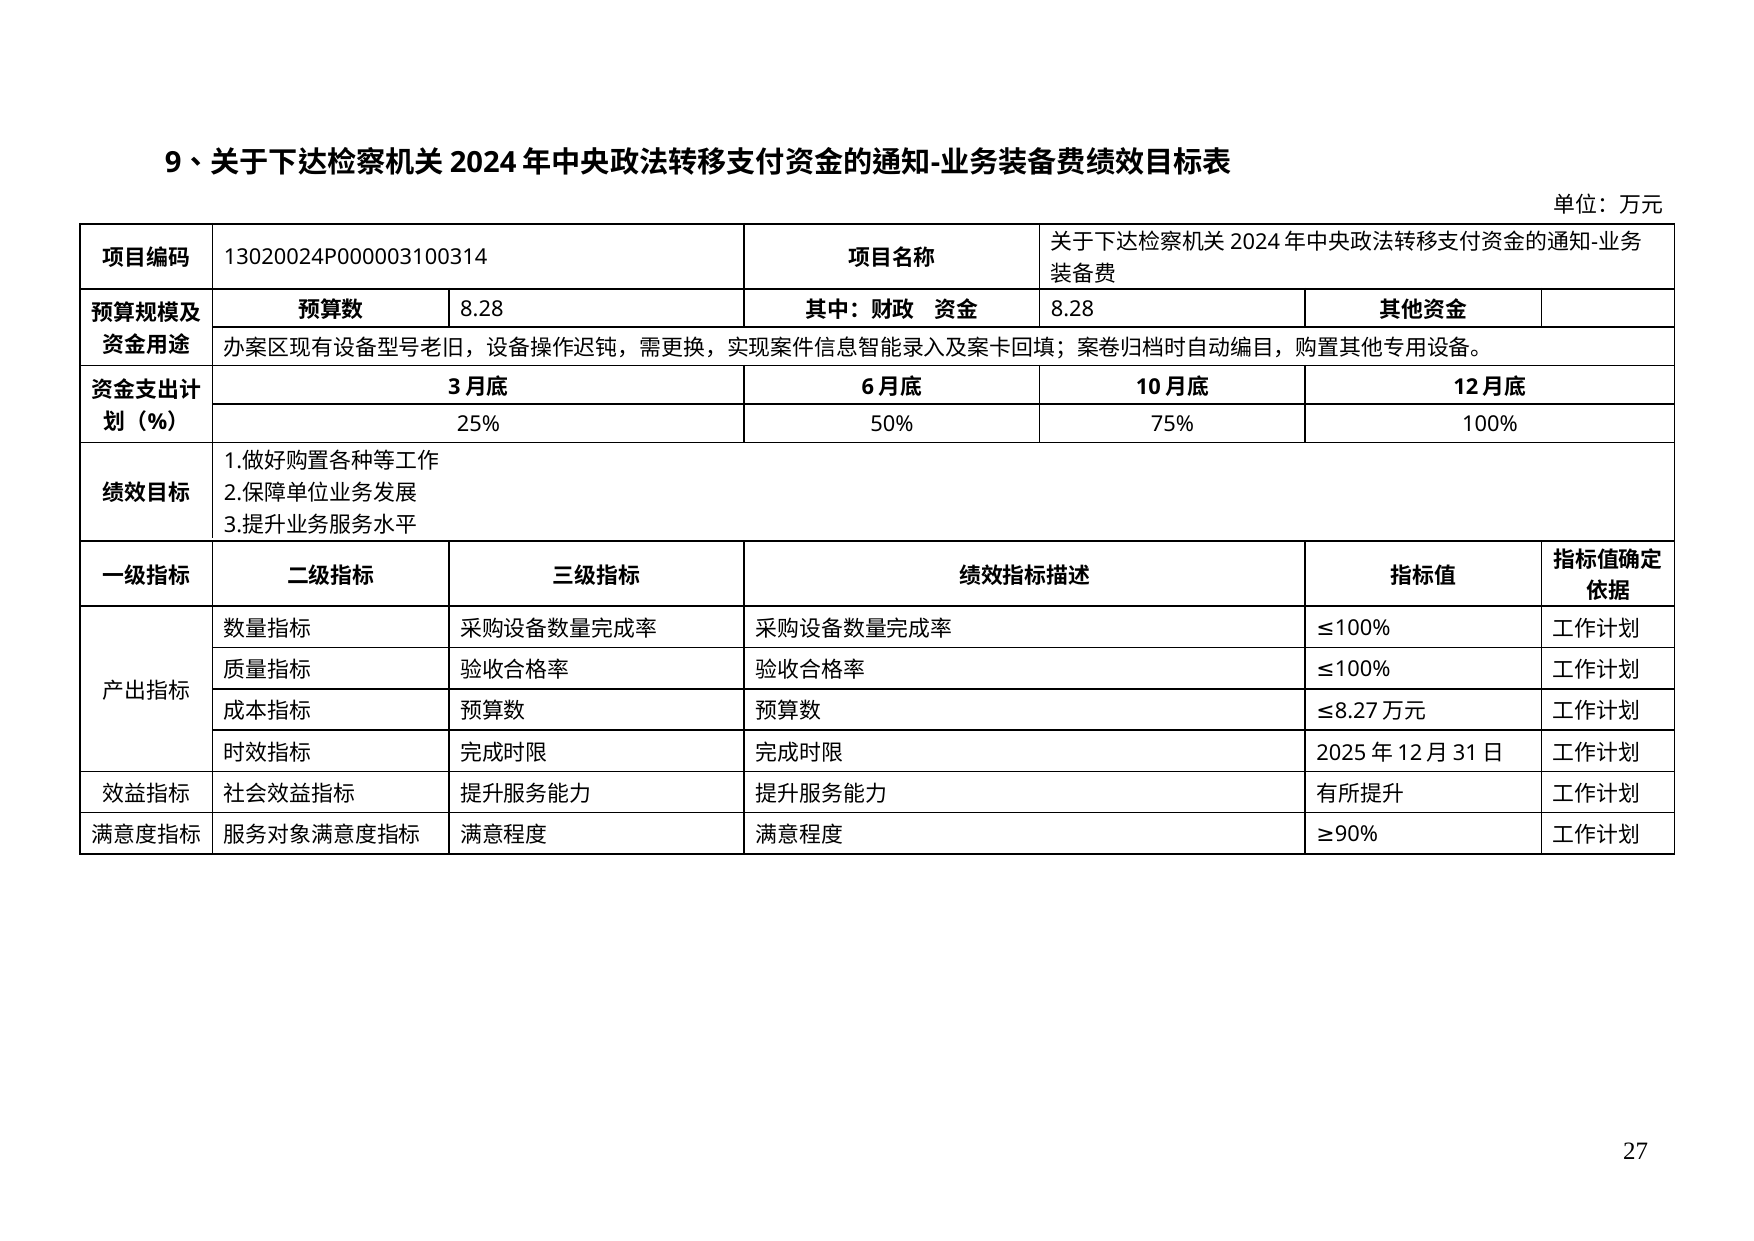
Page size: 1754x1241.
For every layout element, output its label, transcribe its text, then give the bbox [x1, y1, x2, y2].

table_cell 12月底 [1306, 366, 1674, 403]
table_header 指标值确定依据 [1542, 542, 1674, 605]
table_cell 工作计划 [1542, 731, 1674, 771]
table_cell 8.28 [1040, 290, 1304, 326]
table_cell 服务对象满意度指标 [213, 813, 448, 853]
table_cell 资金支出计划（%） [81, 366, 212, 442]
table_cell 预算数 [213, 290, 448, 326]
table_cell 6月底 [745, 366, 1039, 403]
table_cell 社会效益指标 [213, 772, 448, 812]
table_cell 提升服务能力 [745, 772, 1304, 812]
table_cell 项目编码 [81, 225, 212, 288]
table_cell 项目名称 [745, 225, 1039, 288]
table_cell 工作计划 [1542, 648, 1674, 688]
table_cell 办案区现有设备型号老旧，设备操作迟钝，需更换，实现案件信息智能录入及案卡回填；案卷归档时自动编目，购置其他专用设备。 [213, 328, 1674, 365]
table_cell 13020024P000003100314 [213, 225, 743, 288]
table_cell 50% [745, 405, 1039, 442]
table_cell 预算数 [450, 690, 743, 729]
table_cell [1542, 290, 1674, 326]
table_cell ≥90% [1306, 813, 1541, 853]
table_cell 预算数 [745, 690, 1304, 729]
table_cell 满意度指标 [81, 813, 212, 853]
table_cell 采购设备数量完成率 [745, 607, 1304, 646]
table_cell 效益指标 [81, 772, 212, 812]
table_cell 工作计划 [1542, 607, 1674, 646]
table_cell 时效指标 [213, 731, 448, 771]
table_header 单位：万元 [81, 183, 1674, 223]
table_cell 提升服务能力 [450, 772, 743, 812]
table_cell 成本指标 [213, 690, 448, 729]
text 9、关于下达检察机关2024年中央政法转移支付资金的通知-业务装备费绩效目标表 [106, 142, 1648, 181]
table_cell 满意程度 [745, 813, 1304, 853]
table_header 指标值 [1306, 542, 1541, 605]
table_cell 采购设备数量完成率 [450, 607, 743, 646]
table_cell 其中：财政 资金 [745, 290, 1039, 326]
table_cell 质量指标 [213, 648, 448, 688]
table_cell 10月底 [1040, 366, 1304, 403]
table_cell ≤8.27万元 [1306, 690, 1541, 729]
table_cell 1.做好购置各种等工作 2.保障单位业务发展 3.提升业务服务水平 [213, 443, 1674, 538]
table_header 三级指标 [450, 542, 743, 605]
table_cell 75% [1040, 405, 1304, 442]
table_cell 完成时限 [745, 731, 1304, 771]
table_cell 数量指标 [213, 607, 448, 646]
table_cell 2025年12月31日 [1306, 731, 1541, 771]
table_cell 有所提升 [1306, 772, 1541, 812]
table_cell 产出指标 [81, 607, 212, 771]
table_cell ≤100% [1306, 648, 1541, 688]
table_cell 绩效目标 [81, 443, 212, 538]
table_cell ≤100% [1306, 607, 1541, 646]
table_cell 关于下达检察机关2024年中央政法转移支付资金的通知-业务装备费 [1040, 225, 1674, 288]
table_cell 工作计划 [1542, 772, 1674, 812]
table_cell 工作计划 [1542, 690, 1674, 729]
table_cell 满意程度 [450, 813, 743, 853]
table_cell 3月底 [213, 366, 743, 403]
table_cell 预算规模及资金用途 [81, 290, 212, 365]
table_cell 8.28 [450, 290, 743, 326]
table_cell 100% [1306, 405, 1674, 442]
table_header 二级指标 [213, 542, 448, 605]
table_cell 验收合格率 [745, 648, 1304, 688]
table_header 绩效指标描述 [745, 542, 1304, 605]
table_cell 验收合格率 [450, 648, 743, 688]
table_cell 完成时限 [450, 731, 743, 771]
table_cell 其他资金 [1306, 290, 1541, 326]
table_cell 25% [213, 405, 743, 442]
table_header 一级指标 [81, 542, 212, 605]
table_cell 工作计划 [1542, 813, 1674, 853]
